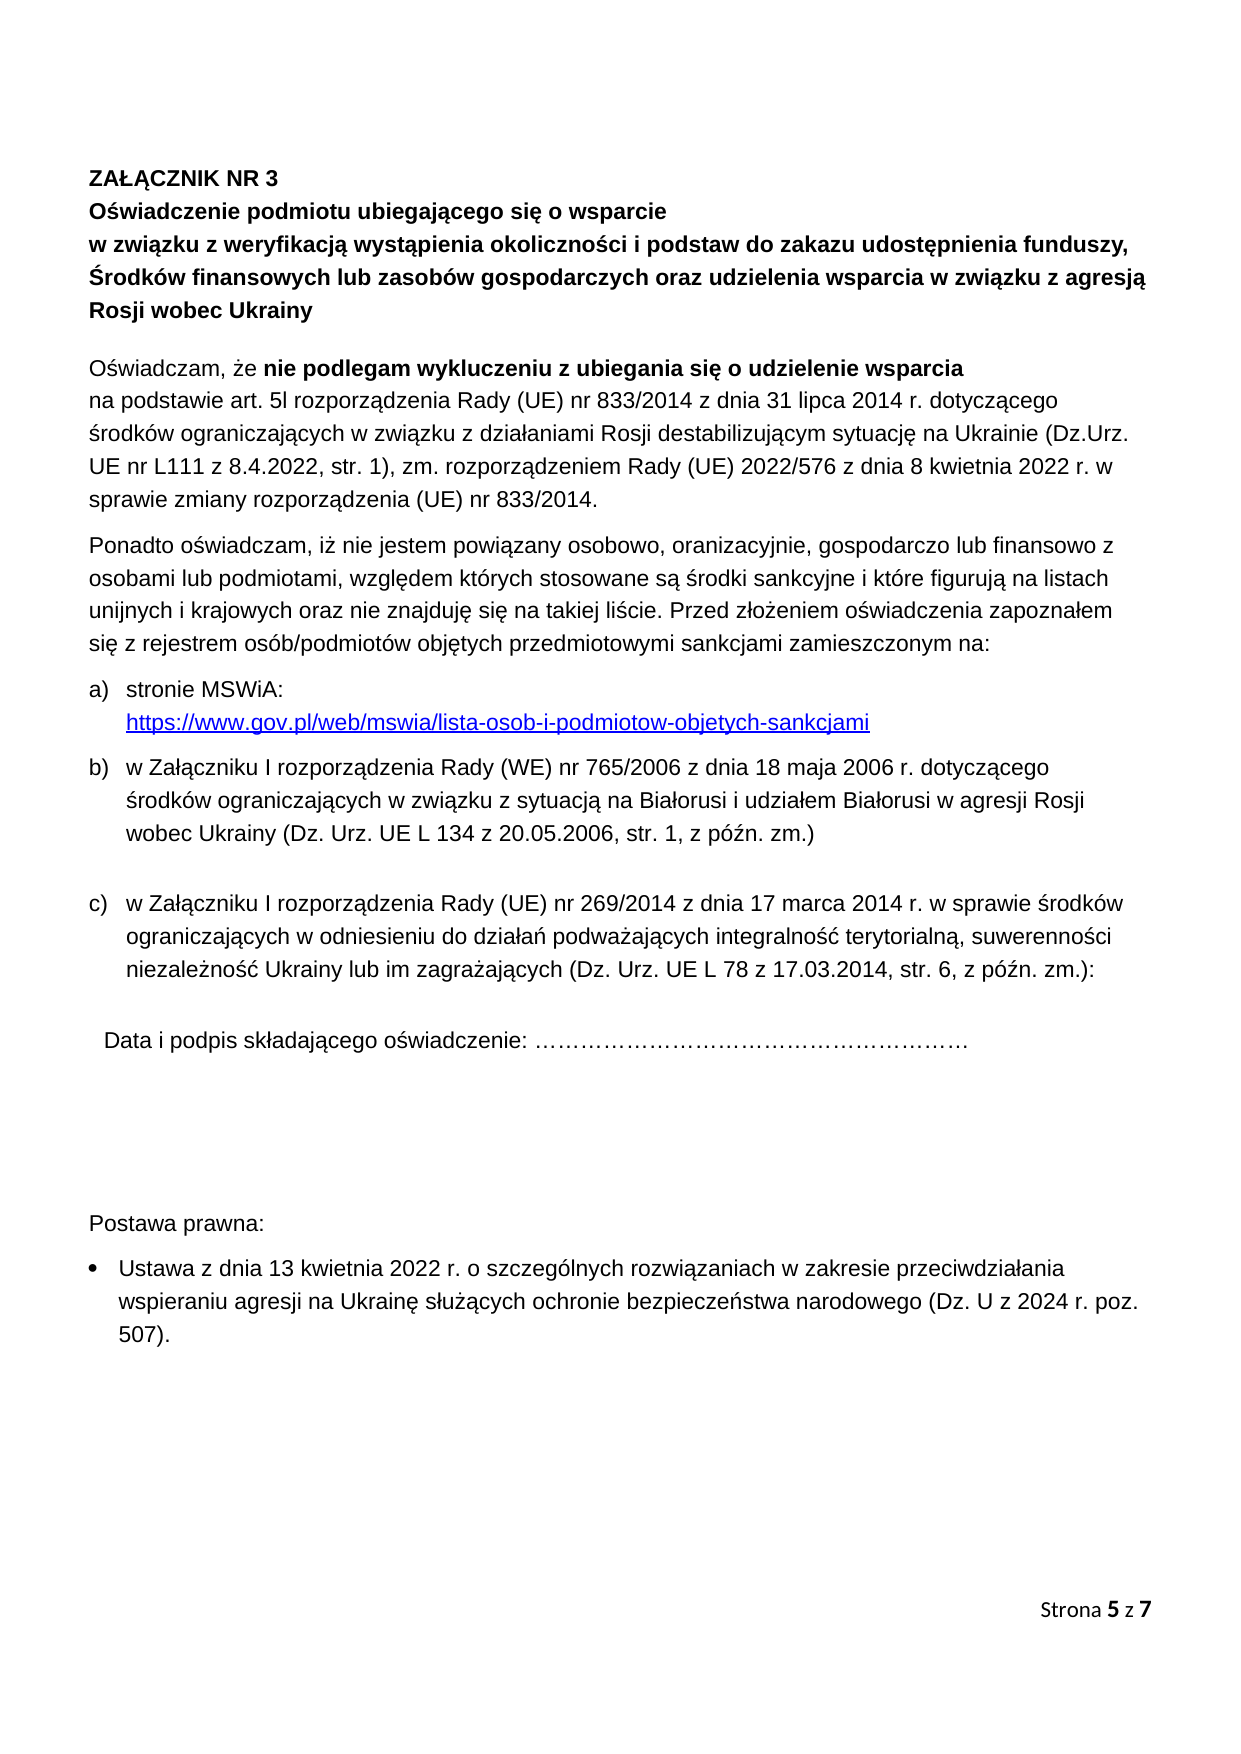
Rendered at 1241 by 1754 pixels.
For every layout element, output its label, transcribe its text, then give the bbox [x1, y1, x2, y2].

list w Załączniku I rozporządzenia Rady (UE) nr 269/2014 z dnia 17 marca 2014 r. w sprawie środków ograniczających w odniesieniu do działań podważających integralność terytorialną, suwerenności niezależność Ukrainy lub im zagrażających (Dz. Urz. UE L 78 z 17.03.2014, str. 6, z późn. zm.): [89, 890, 1137, 983]
list Postawa prawna: [89, 1209, 1152, 1236]
text Data i podpis składającego oświadczenie: ………………………………………………… [103, 1027, 1137, 1053]
list Ustawa z dnia 13 kwietnia 2022 r. o szczególnych rozwiązaniach w zakresie przeciwdziałania wspieraniu agresji na Ukrainę służących ochronie bezpieczeństwa narodowego (Dz. U z 2024 r. poz. 507). [89, 1255, 1152, 1347]
list stronie MSWiA: https://www.gov.pl/web/mswia/lista-osob-i-podmiotow-objetych-sankcjami [89, 676, 1137, 735]
text Ponadto oświadczam, iż nie jestem powiązany osobowo, oranizacyjnie, gospodarczo lub finansowo z osobami lub podmiotami, względem których stosowane są środki sankcyjne i które figurują na listach unijnych i krajowych oraz nie znajduję się na takiej liście. Przed złożeniem oświadczenia zapoznałem się z rejestrem osób/podmiotów objętych przedmiotowymi sankcjami zamieszczonym na: [89, 532, 1137, 657]
list w Załączniku I rozporządzenia Rady (WE) nr 765/2006 z dnia 18 maja 2006 r. dotyczącego środków ograniczających w związku z sytuacją na Białorusi i udziałem Białorusi w agresji Rosji wobec Ukrainy (Dz. Urz. UE L 134 z 20.05.2006, str. 1, z późn. zm.) [89, 754, 1137, 846]
text Oświadczam, że nie podlegam wykluczeniu z ubiegania się o udzielenie wsparcia na podstawie art. 5l rozporządzenia Rady (UE) nr 833/2014 z dnia 31 lipca 2014 r. dotyczącego środków ograniczających w związku z działaniami Rosji destabilizującym sytuację na Ukrainie (Dz.Urz. UE nr L111 z 8.4.2022, str. 1), zm. rozporządzeniem Rady (UE) 2022/576 z dnia 8 kwietnia 2022 r. w sprawie zmiany rozporządzenia (UE) nr 833/2014. [89, 354, 1137, 513]
subtitle ZAŁĄCZNIK NR 3 Oświadczenie podmiotu ubiegającego się o wsparcie w związku z weryfikacją wystąpienia okoliczności i podstaw do zakazu udostępnienia funduszy, Środków finansowych lub zasobów gospodarczych oraz udzielenia wsparcia w związku z agresją Rosji wobec Ukrainy [89, 165, 1152, 323]
